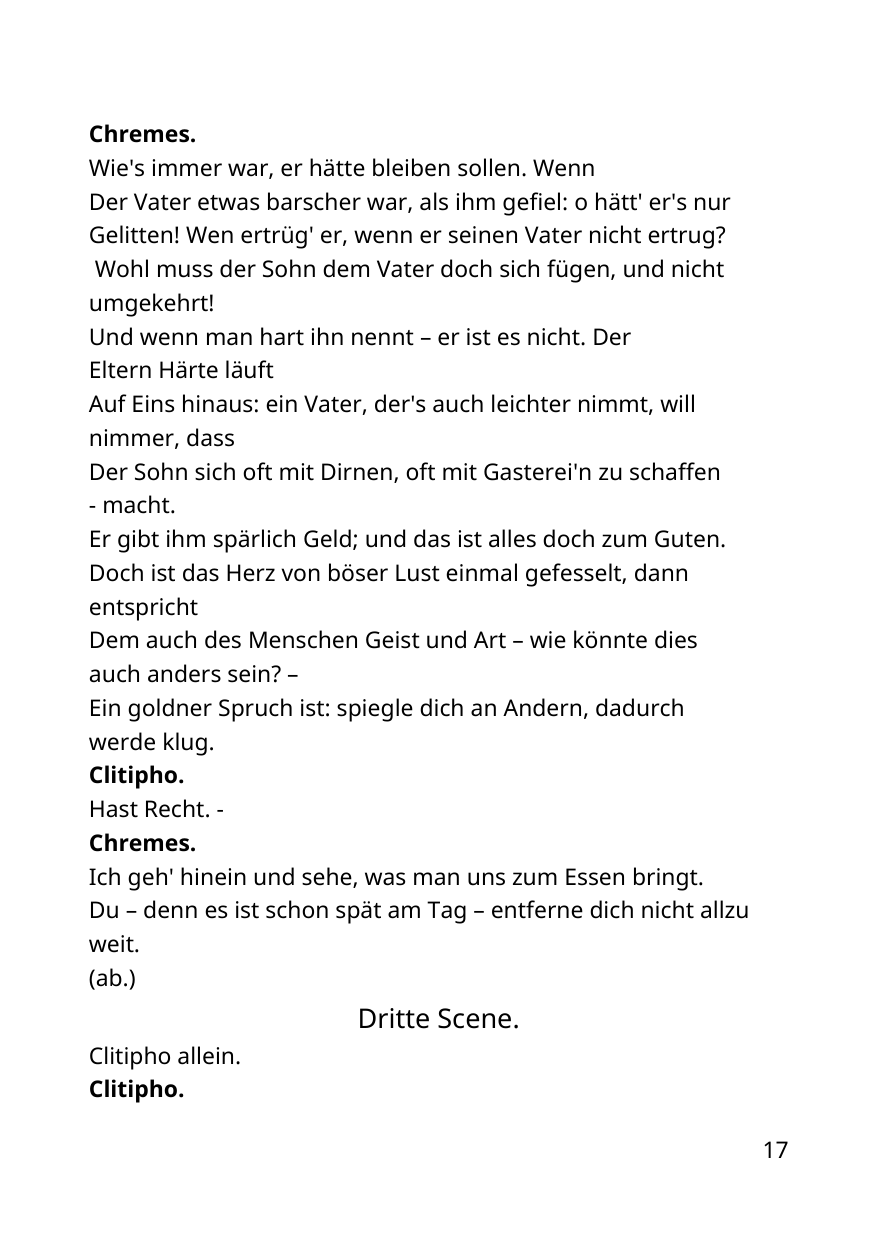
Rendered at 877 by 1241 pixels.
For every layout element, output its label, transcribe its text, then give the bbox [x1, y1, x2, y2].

text Ich geh' hinein und sehe, was man uns zum Essen bringt. [89, 861, 788, 892]
text Wie's immer war, er hätte bleiben sollen. Wenn [89, 152, 788, 183]
text werde klug. [89, 726, 788, 757]
text Chremes. [89, 118, 788, 149]
text Er gibt ihm spärlich Geld; und das ist alles doch zum Guten. [89, 523, 788, 554]
text Clitipho allein. [89, 1039, 788, 1071]
text Hast Recht. - [89, 793, 788, 824]
text Ein goldner Spruch ist: spiegle dich an Andern, dadurch [89, 692, 788, 723]
text Du – denn es ist schon spät am Tag – entferne dich nicht allzu weit. [89, 894, 788, 959]
text Der Sohn sich oft mit Dirnen, oft mit Gasterei'n zu schaffen [89, 456, 788, 487]
text auch anders sein? – [89, 658, 788, 689]
text Clitipho. [89, 1073, 788, 1104]
text Wohl muss der Sohn dem Vater doch sich fügen, und nicht [89, 253, 788, 284]
text Chremes. [89, 827, 788, 858]
text Gelitten! Wen ertrüg' er, wenn er seinen Vater nicht ertrug? [89, 219, 788, 251]
text umgekehrt! [89, 287, 788, 318]
text - macht. [89, 489, 788, 521]
text Clitipho. [89, 759, 788, 791]
text Und wenn man hart ihn nennt – er ist es nicht. Der [89, 321, 788, 352]
text Auf Eins hinaus: ein Vater, der's auch leichter nimmt, will [89, 388, 788, 419]
text Eltern Härte läuft [89, 354, 788, 386]
subtitle Dritte Scene. [89, 1000, 788, 1037]
text nimmer, dass [89, 422, 788, 453]
text Dem auch des Menschen Geist und Art – wie könnte dies [89, 624, 788, 656]
text (ab.) [89, 962, 788, 993]
text Doch ist das Herz von böser Lust einmal gefesselt, dann entspricht [89, 557, 788, 622]
text Der Vater etwas barscher war, als ihm gefiel: o hätt' er's nur [89, 186, 788, 217]
